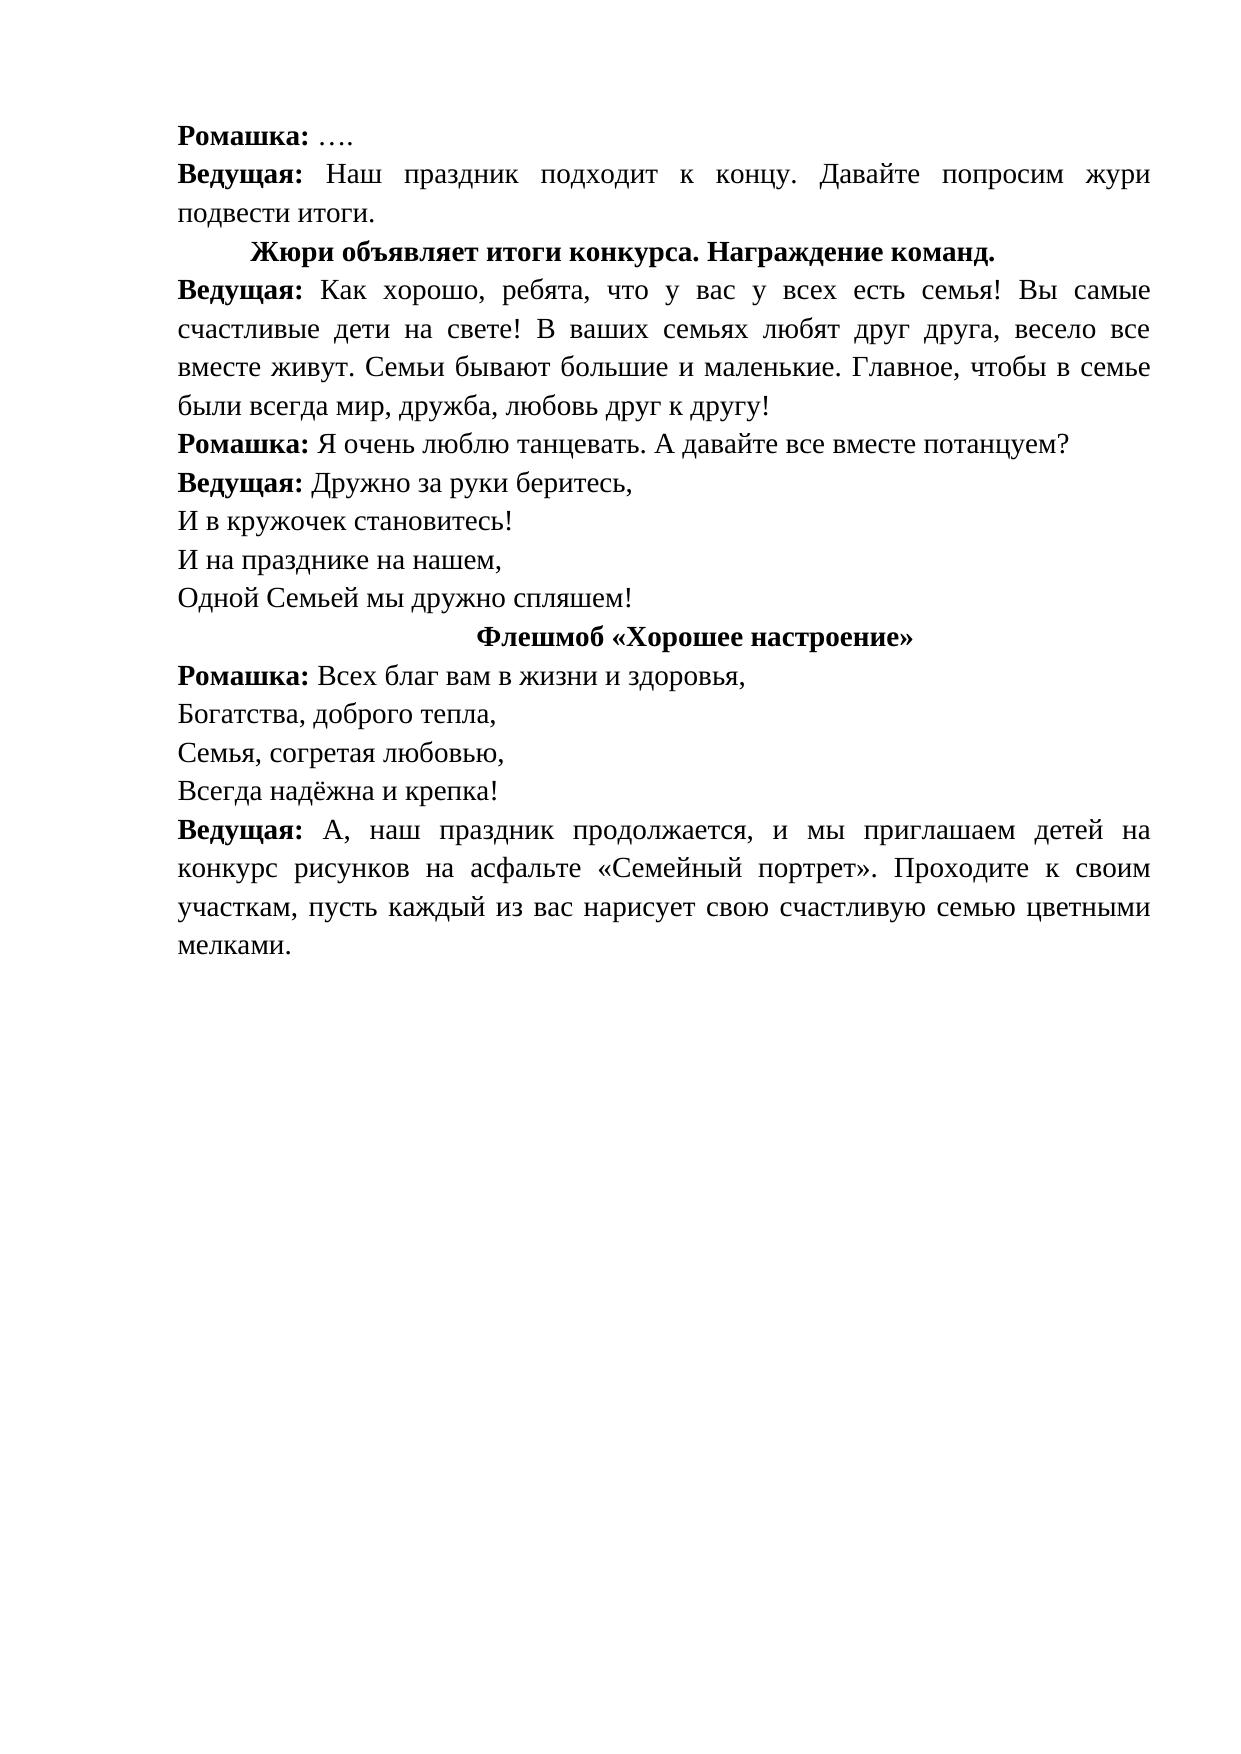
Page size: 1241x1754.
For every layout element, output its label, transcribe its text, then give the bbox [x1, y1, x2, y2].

text Ведущая: Как хорошо, ребята, что у вас у всех есть семья! Вы самые счастливые дети на свете! В ваших семьях любят друг друга, весело все вместе живут. Семьи бывают большие и маленькие. Главное, чтобы в семье были всегда мир, дружба, любовь друг к другу! [177, 272, 1152, 421]
text Ромашка: Всех благ вам в жизни и здоровья, [177, 658, 1152, 691]
text Всегда надёжна и крепка! [177, 773, 1152, 807]
text Богатства, доброго тепла, [177, 696, 1152, 730]
text Жюри объявляет итоги конкурса. Награждение команд. [177, 234, 1152, 267]
text Флешмоб «Хорошее настроение» [177, 619, 1152, 653]
text Ведущая: Дружно за руки беритесь, [177, 465, 1152, 498]
text Ведущая: Наш праздник подходит к концу. Давайте попросим жури подвести итоги. [177, 157, 1152, 229]
text Одной Семьей мы дружно спляшем! [177, 581, 1152, 614]
text Ведущая: А, наш праздник продолжается, и мы приглашаем детей на конкурс рисунков на асфальте «Семейный портрет». Проходите к своим участкам, пусть каждый из вас нарисует свою счастливую семью цветными мелками. [177, 812, 1152, 961]
text Ромашка: Я очень люблю танцевать. А давайте все вместе потанцуем? [177, 426, 1152, 460]
text Семья, согретая любовью, [177, 735, 1152, 768]
text И в кружочек становитесь! [177, 503, 1152, 537]
text Ромашка: …. [177, 118, 1152, 152]
text И на празднике на нашем, [177, 542, 1152, 576]
